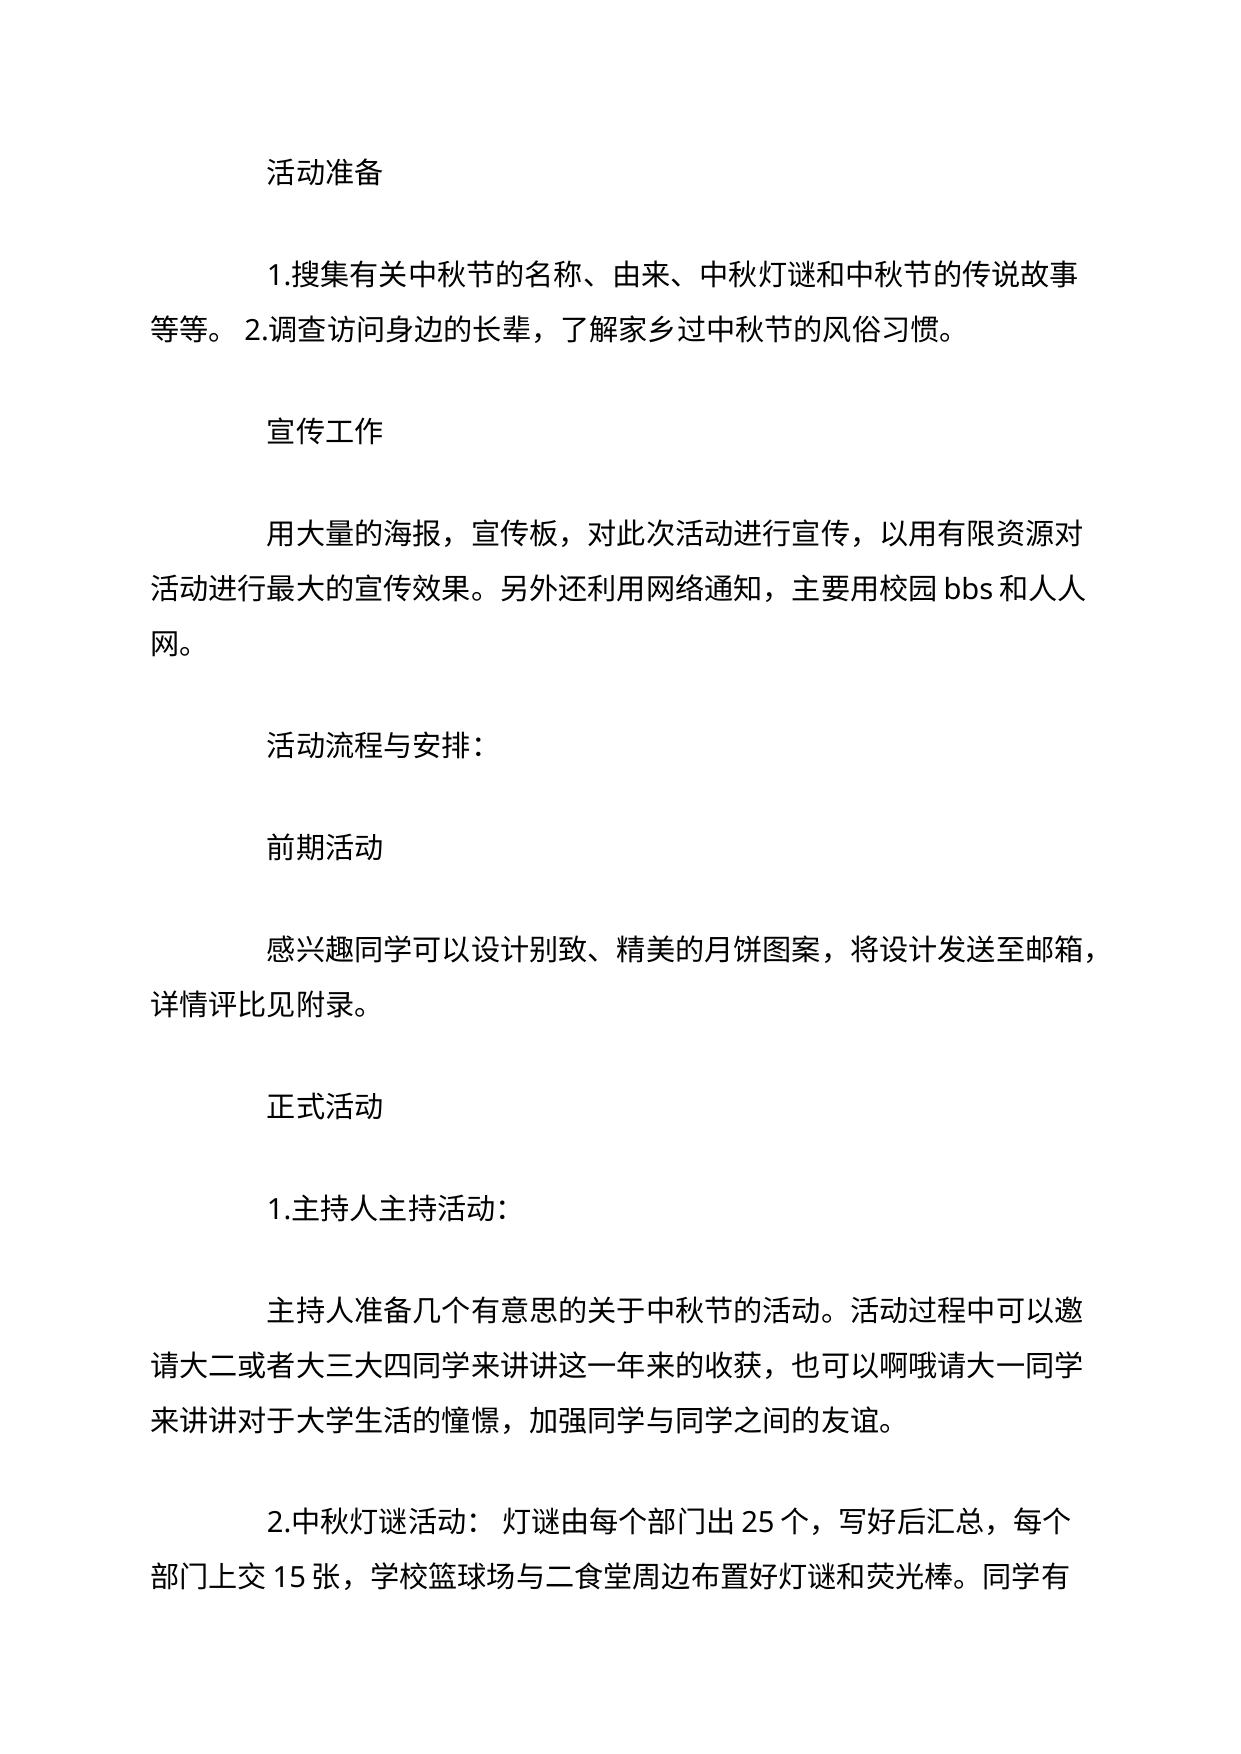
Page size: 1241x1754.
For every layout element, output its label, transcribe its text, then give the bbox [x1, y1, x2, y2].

text 活动流程与安排： [150, 723, 1090, 765]
text 1.搜集有关中秋节的名称、由来、中秋灯谜和中秋节的传说故事等等。 2.调查访问身边的长辈，了解家乡过中秋节的风俗习惯。 [150, 252, 1090, 349]
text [150, 1499, 1090, 1596]
text 活动准备 [150, 150, 1090, 192]
text 正式活动 [150, 1083, 1090, 1126]
text 用大量的海报，宣传板，对此次活动进行宣传，以用有限资源对活动进行最大的宣传效果。另外还利用网络通知，主要用校园bbs和人人网。 [150, 511, 1090, 663]
text 1.主持人主持活动： [150, 1185, 1090, 1228]
text 感兴趣同学可以设计别致、精美的月饼图案，将设计发送至邮箱，详情评比见附录。 [150, 927, 1090, 1024]
text 主持人准备几个有意思的关于中秋节的活动。活动过程中可以邀请大二或者大三大四同学来讲讲这一年来的收获，也可以啊哦请大一同学来讲讲对于大学生活的憧憬，加强同学与同学之间的友谊。 [150, 1287, 1090, 1439]
text 宣传工作 [150, 409, 1090, 451]
text 前期活动 [150, 825, 1090, 867]
